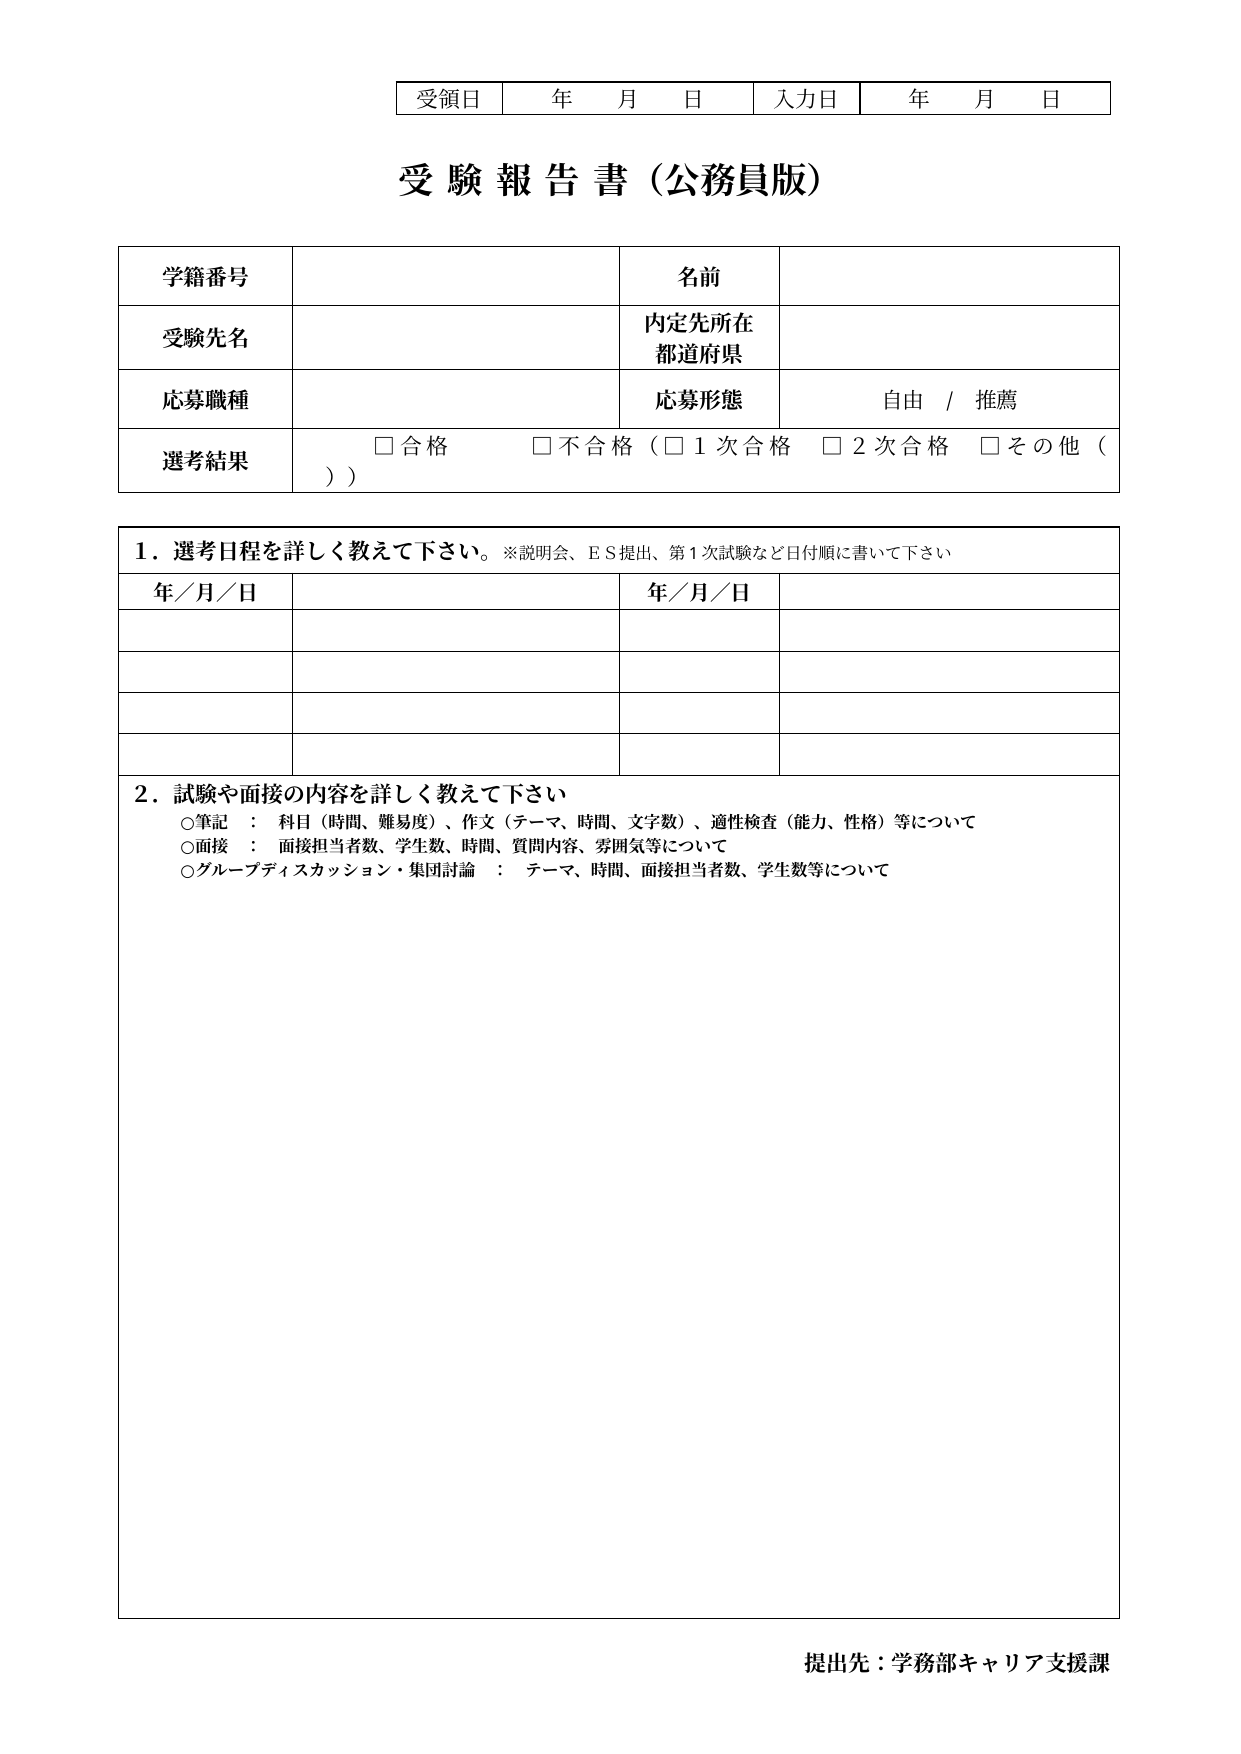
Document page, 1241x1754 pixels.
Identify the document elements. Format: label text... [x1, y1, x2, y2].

table_cell [293, 574, 619, 609]
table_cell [119, 776, 1119, 1618]
table_cell [620, 610, 779, 651]
table_header 年 月 日 [861, 83, 1110, 114]
table_cell 内定先所在 都道府県 [620, 306, 779, 369]
table_cell 年／月／日 [620, 574, 779, 609]
table_cell [620, 693, 779, 733]
table_cell [293, 652, 619, 692]
table_cell [293, 610, 619, 651]
table_cell [293, 693, 619, 733]
table_cell 自由 / 推薦 [780, 370, 1119, 428]
table_cell [780, 652, 1119, 692]
table_cell 選考結果 [119, 429, 292, 492]
text 受験報告書（公務員版） [130, 145, 1110, 212]
table_cell □合格 □不合格（□１次合格 □２次合格 □その他（ ）） [293, 429, 1119, 492]
table_header 入力日 [754, 83, 859, 114]
table_header 年 月 日 [503, 83, 753, 114]
table_cell 年／月／日 [119, 574, 292, 609]
table_header [780, 247, 1119, 305]
table_cell [780, 610, 1119, 651]
table_cell [780, 734, 1119, 775]
table_cell 応募職種 [119, 370, 292, 428]
table_cell [620, 652, 779, 692]
table_cell [293, 306, 619, 369]
table_header 学籍番号 [119, 247, 292, 305]
table_cell [780, 693, 1119, 733]
table_cell [119, 693, 292, 733]
table_cell [620, 734, 779, 775]
table_cell [293, 734, 619, 775]
table_header 受領日 [397, 83, 502, 114]
table_header [293, 247, 619, 305]
table_cell [780, 574, 1119, 609]
table_header 名前 [620, 247, 779, 305]
table_header １．選考日程を詳しく教えて下さい。※説明会、ＥＳ提出、第1次試験など日付順に書いて下さい [119, 528, 1119, 572]
table_cell [119, 610, 292, 651]
table_cell 応募形態 [620, 370, 779, 428]
table_cell 受験先名 [119, 306, 292, 369]
table_cell [293, 370, 619, 428]
table_cell [119, 734, 292, 775]
table_cell [119, 652, 292, 692]
table_cell [780, 306, 1119, 369]
